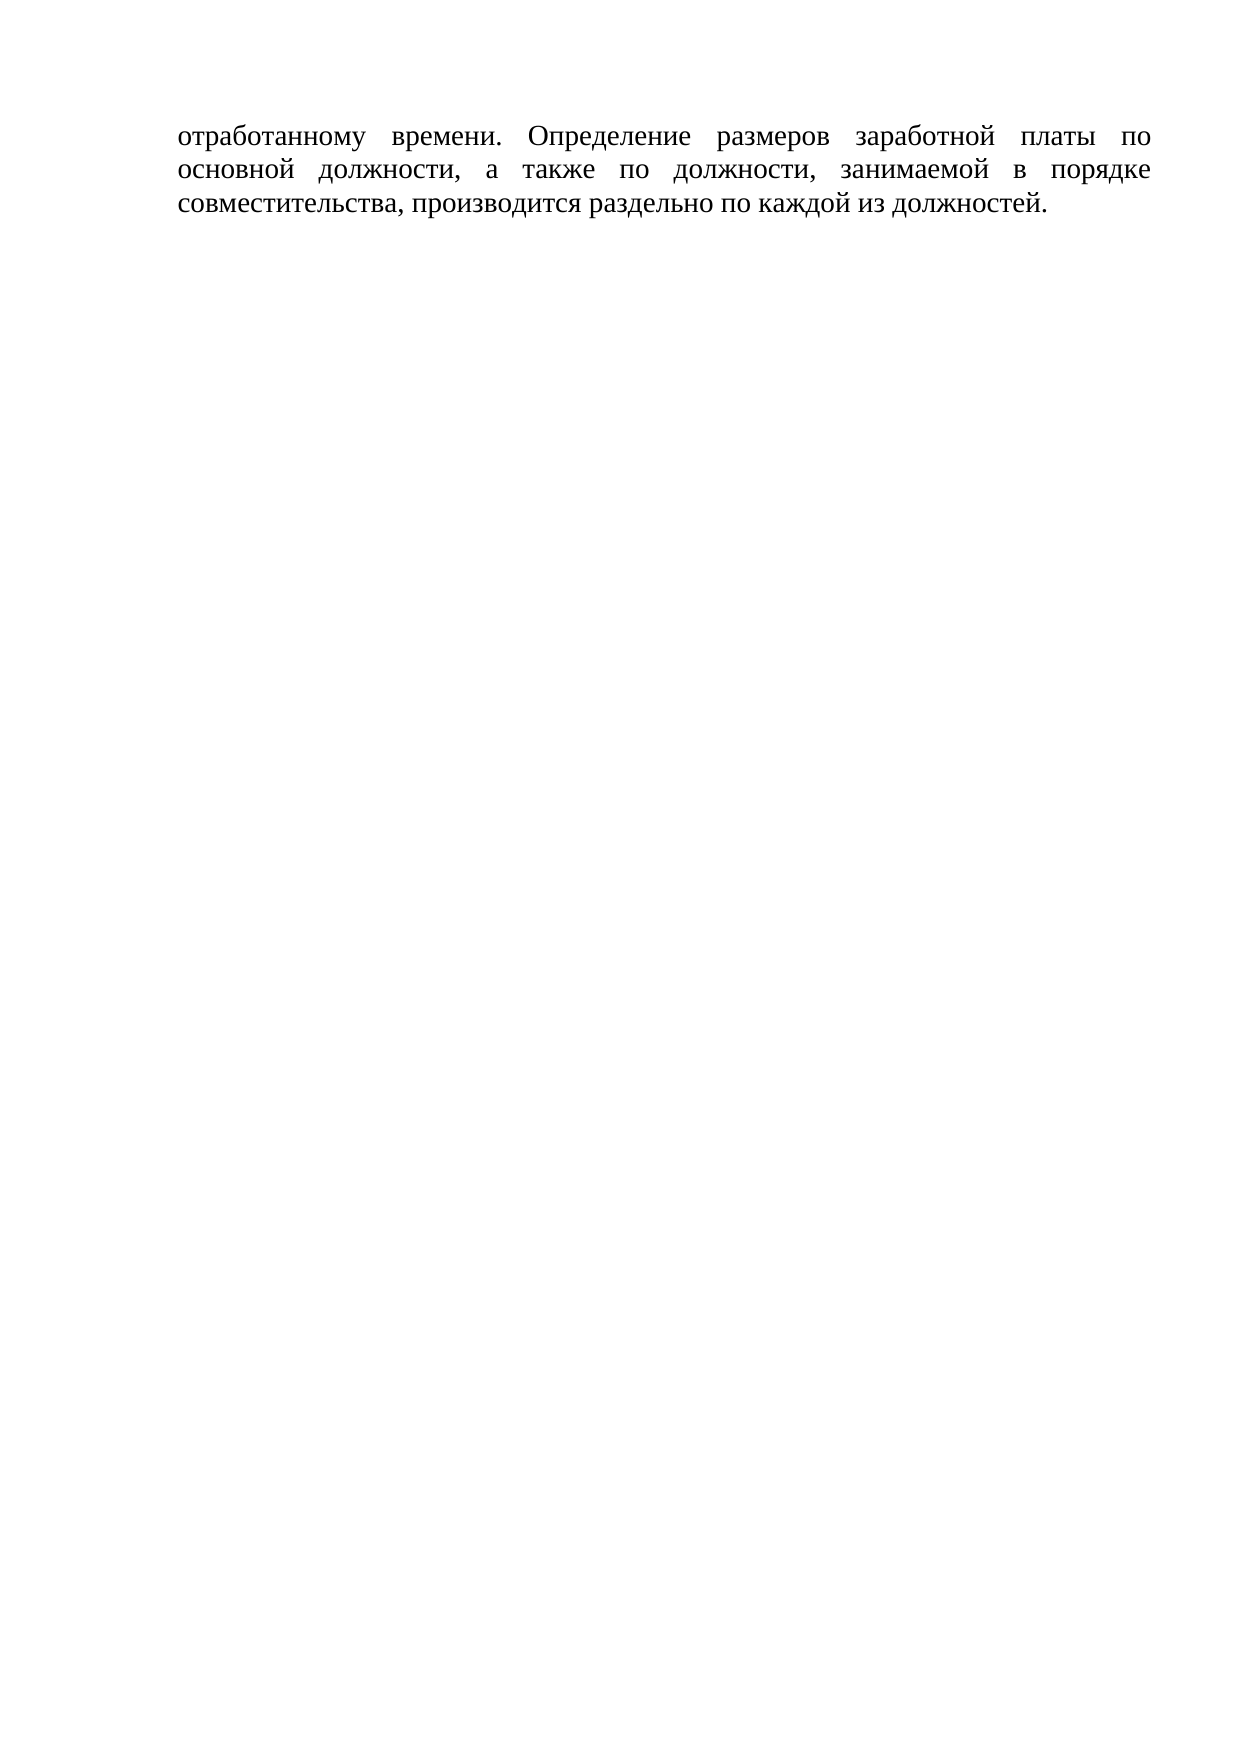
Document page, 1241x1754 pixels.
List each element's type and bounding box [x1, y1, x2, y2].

text [177, 118, 1152, 219]
